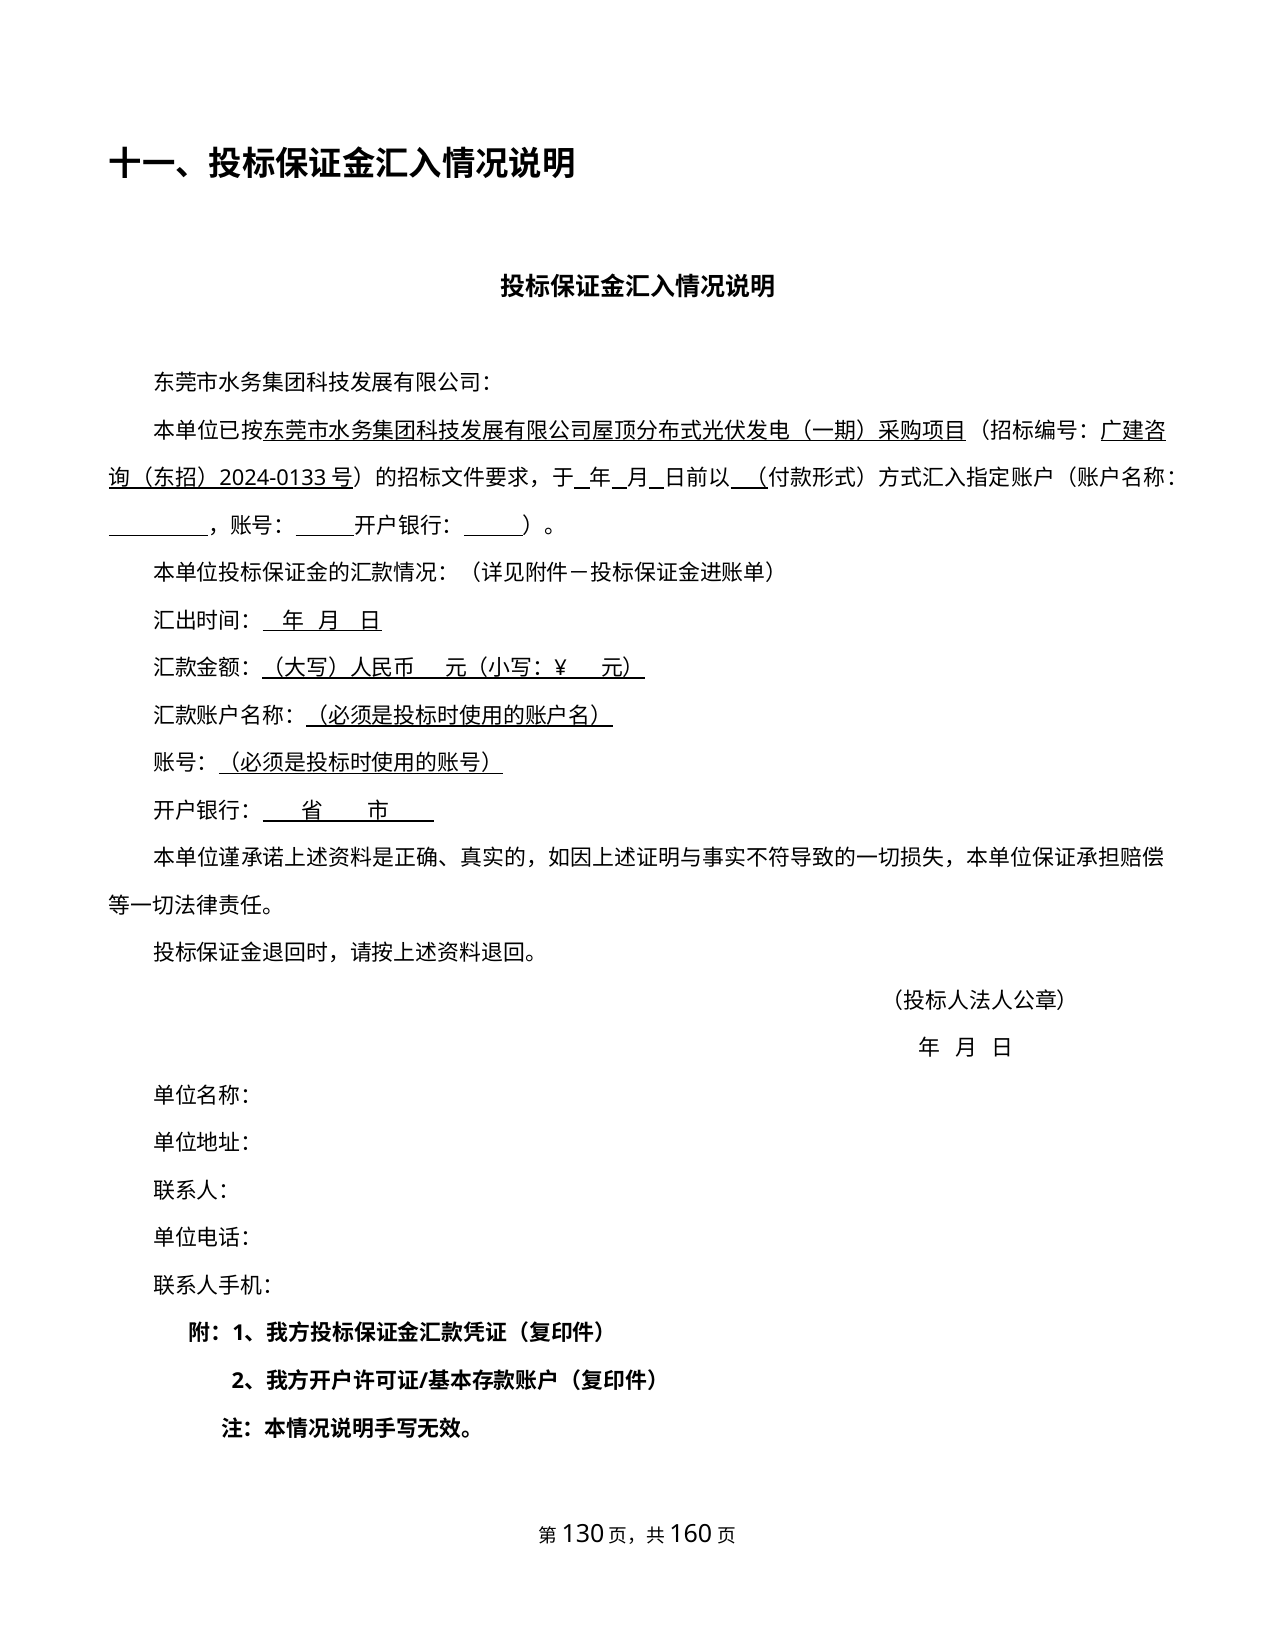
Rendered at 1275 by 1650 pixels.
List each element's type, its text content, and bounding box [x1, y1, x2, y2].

text 投标保证金汇入情况说明 [109, 266, 1166, 302]
text 本单位投标保证金的汇款情况：（详见附件－投标保证金进账单） [109, 555, 1166, 587]
text 本单位谨承诺上述资料是正确、真实的，如因上述证明与事实不符导致的一切损失，本单位保证承担赔偿等一切法律责任。 [109, 840, 1166, 919]
text 单位地址： [109, 1125, 1166, 1157]
text 2、我方开户许可证/基本存款账户（复印件） [144, 1363, 1166, 1395]
text 开户银行： 省 市 [109, 793, 1166, 824]
text 汇款账户名称：（必须是投标时使用的账户名） [109, 698, 1166, 729]
text 十一、投标保证金汇入情况说明 [109, 137, 1166, 185]
text 本单位已按东莞市水务集团科技发展有限公司屋顶分布式光伏发电（一期）采购项目（招标编号：广建咨询（东招）2024-0133号）的招标文件要求，于 年 月 日前以 （付款形式）方式汇入指定账户（账户名称： ，账号： 开户银行： ）。 [109, 413, 1166, 539]
text （投标人法人公章） [109, 983, 1078, 1014]
text 汇款金额：（大写）人民币 元（小写：¥ 元） [109, 650, 1166, 682]
text 汇出时间： 年 月 日 [109, 603, 1166, 634]
text 附：1、我方投标保证金汇款凭证（复印件） [144, 1315, 1166, 1347]
text 联系人： [109, 1173, 1166, 1204]
text 联系人手机： [109, 1268, 1166, 1299]
text 单位名称： [109, 1078, 1166, 1109]
text 注：本情况说明手写无效。 [144, 1411, 1166, 1442]
text 投标保证金退回时，请按上述资料退回。 [109, 935, 1166, 967]
text 年 月 日 [109, 1030, 1101, 1062]
text 单位电话： [109, 1220, 1166, 1252]
text 账号：（必须是投标时使用的账号） [109, 745, 1166, 777]
text 东莞市水务集团科技发展有限公司： [109, 365, 1166, 397]
